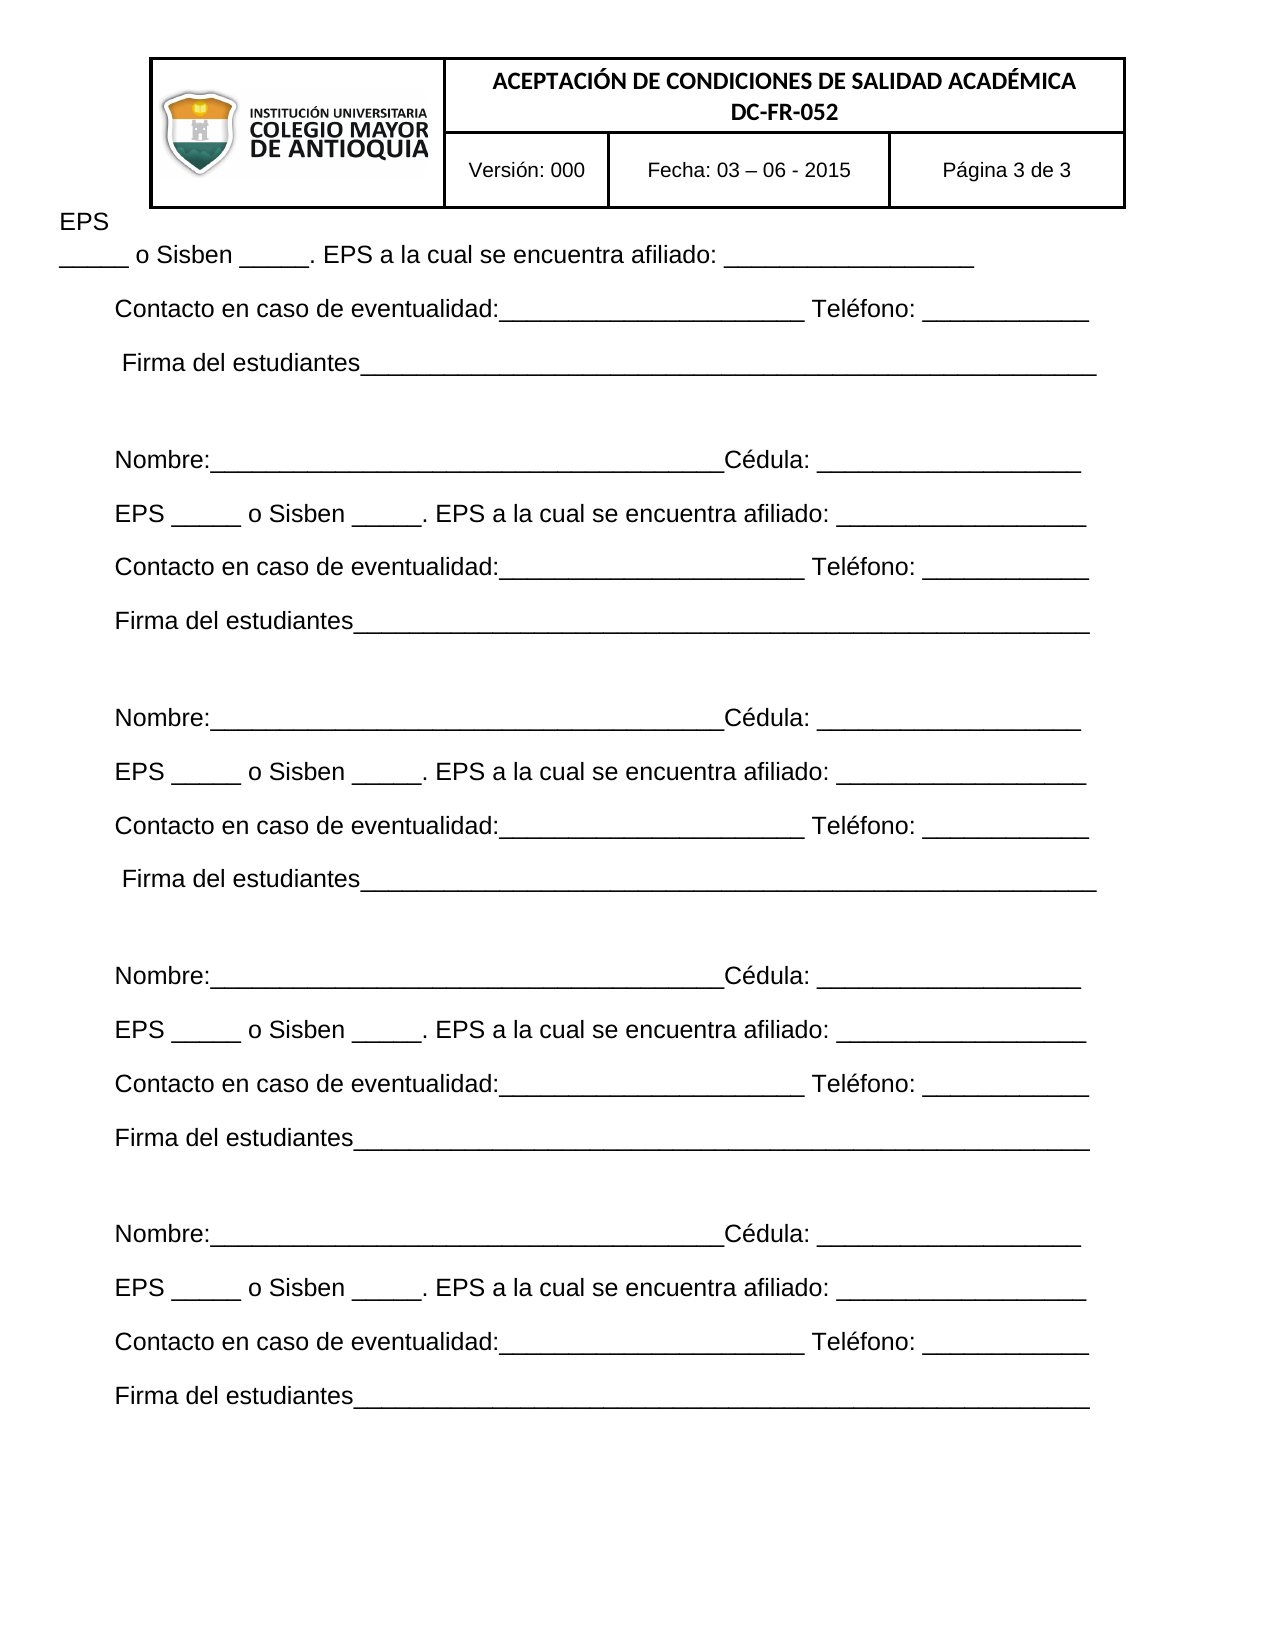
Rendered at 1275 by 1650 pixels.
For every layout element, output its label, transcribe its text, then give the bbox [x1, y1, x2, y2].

text EPS _____ o Sisben _____. EPS a la cual se encuentra afiliado: __________________ [59, 1273, 1098, 1302]
text Contacto en caso de eventualidad:______________________ Teléfono: ____________ [59, 1069, 1098, 1098]
text Firma del estudiantes_____________________________________________________ [59, 348, 1098, 377]
text Firma del estudiantes_____________________________________________________ [59, 1381, 1098, 1410]
text Nombre:_____________________________________Cédula: ___________________ [59, 1219, 1098, 1248]
text Nombre:_____________________________________Cédula: ___________________ [59, 445, 1098, 473]
text Nombre:_____________________________________Cédula: ___________________ [59, 961, 1098, 990]
text Nombre:_____________________________________Cédula: ___________________ [59, 703, 1098, 732]
text Contacto en caso de eventualidad:______________________ Teléfono: ____________ [59, 811, 1098, 839]
picture [158, 88, 429, 179]
text EPS _____ o Sisben _____. EPS a la cual se encuentra afiliado: __________________ [59, 203, 1098, 269]
text Firma del estudiantes_____________________________________________________ [59, 864, 1098, 893]
text Firma del estudiantes_____________________________________________________ [59, 606, 1098, 635]
text Contacto en caso de eventualidad:______________________ Teléfono: ____________ [59, 1327, 1098, 1356]
text Contacto en caso de eventualidad:______________________ Teléfono: ____________ [59, 552, 1098, 581]
text Contacto en caso de eventualidad:______________________ Teléfono: ____________ [59, 294, 1098, 323]
text Firma del estudiantes_____________________________________________________ [59, 1123, 1098, 1151]
text EPS _____ o Sisben _____. EPS a la cual se encuentra afiliado: __________________ [59, 757, 1098, 786]
text EPS _____ o Sisben _____. EPS a la cual se encuentra afiliado: __________________ [59, 498, 1098, 527]
text EPS _____ o Sisben _____. EPS a la cual se encuentra afiliado: __________________ [59, 1015, 1098, 1044]
